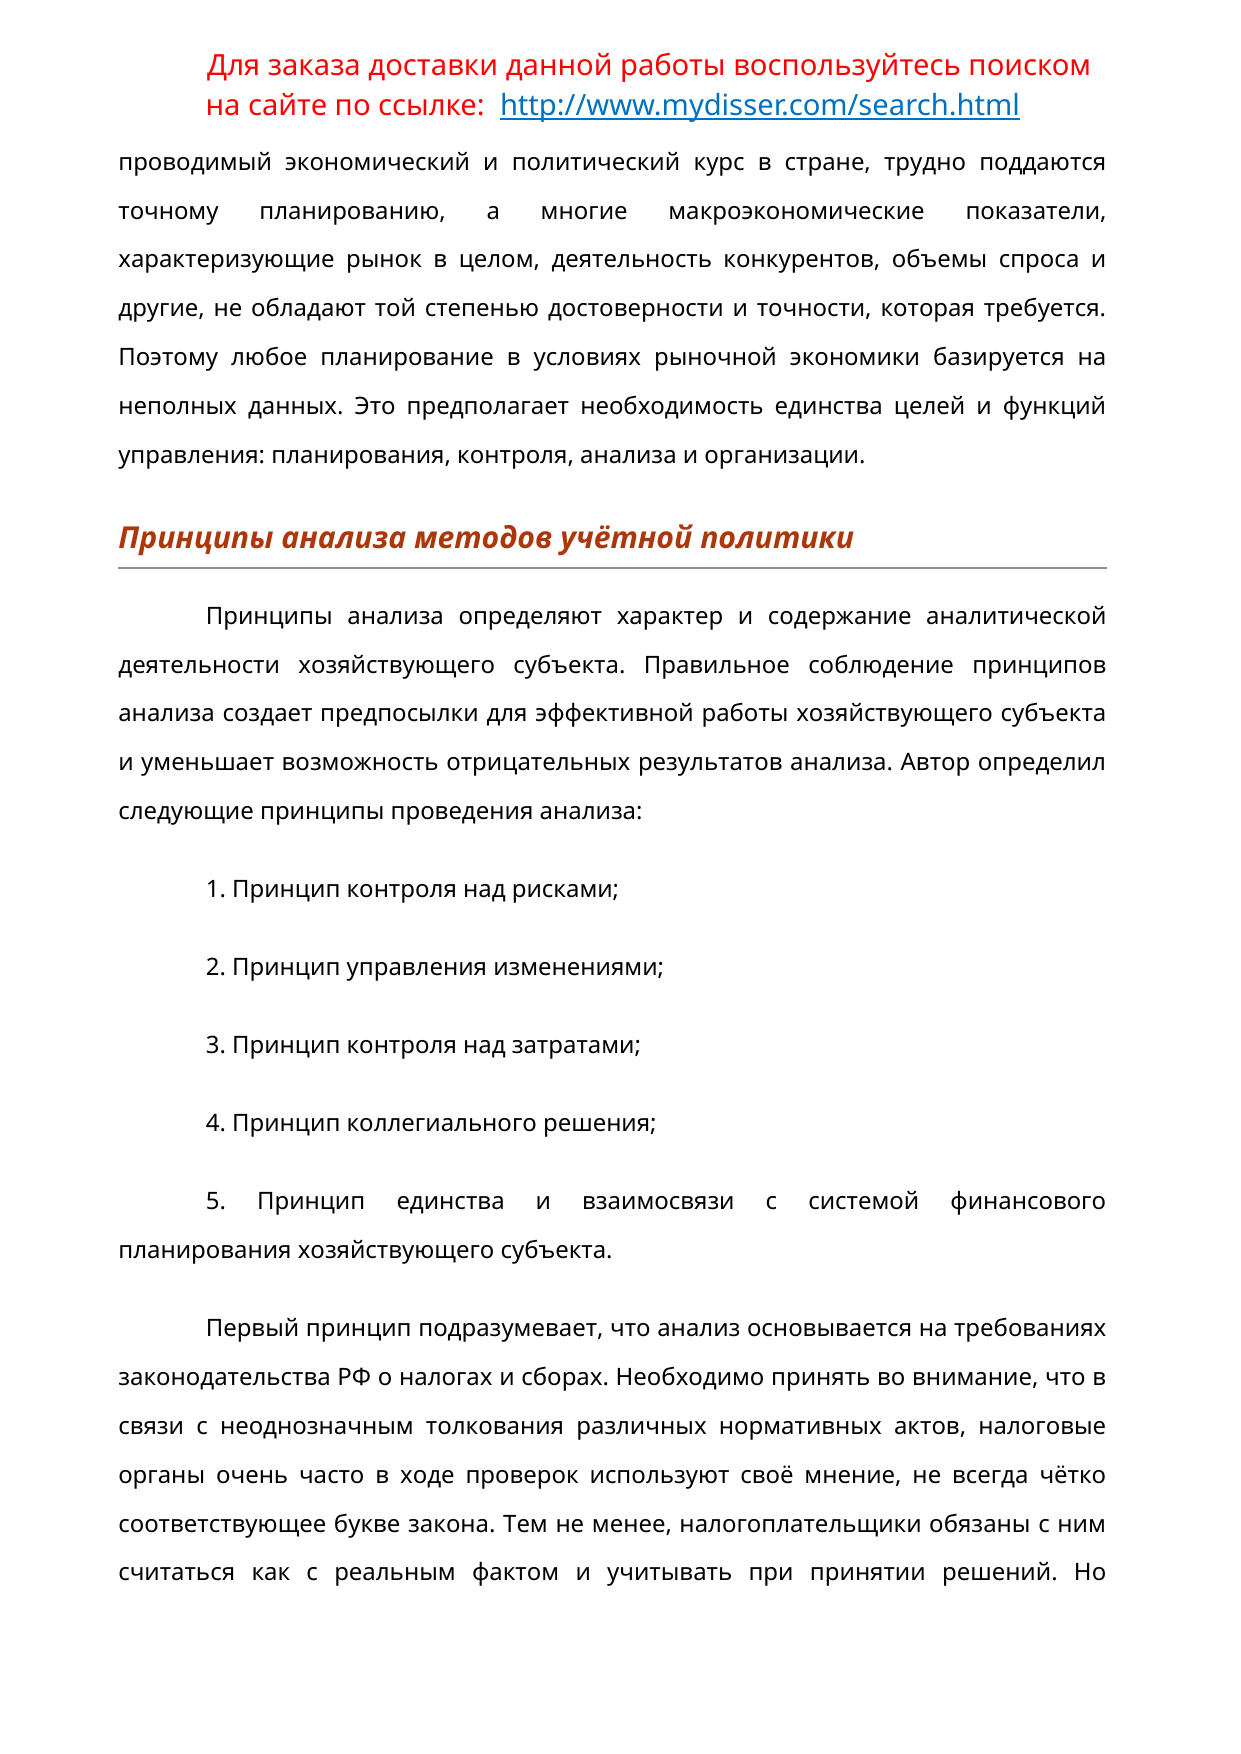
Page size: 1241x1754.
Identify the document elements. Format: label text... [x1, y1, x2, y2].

text 2. Принцип управления изменениями; [118, 950, 1107, 983]
text 3. Принцип контроля над затратами; [118, 1028, 1107, 1061]
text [118, 1311, 1107, 1588]
text 5. Принцип единства и взаимосвязи с системой финансового планирования хозяйствующего субъекта. [118, 1184, 1107, 1266]
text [118, 144, 1107, 470]
text 1. Принцип контроля над рисками; [118, 872, 1107, 904]
subtitle Принципы анализа методов учётной политики [118, 516, 1107, 567]
text Принципы анализа определяют характер и содержание аналитической деятельности хозяйствующего субъекта. Правильное соблюдение принципов анализа создает предпосылки для эффективной работы хозяйствующего субъекта и уменьшает возможность отрицательных результатов анализа. Автор определил следующие принципы проведения анализа: [118, 598, 1107, 827]
text 4. Принцип коллегиального решения; [118, 1106, 1107, 1139]
